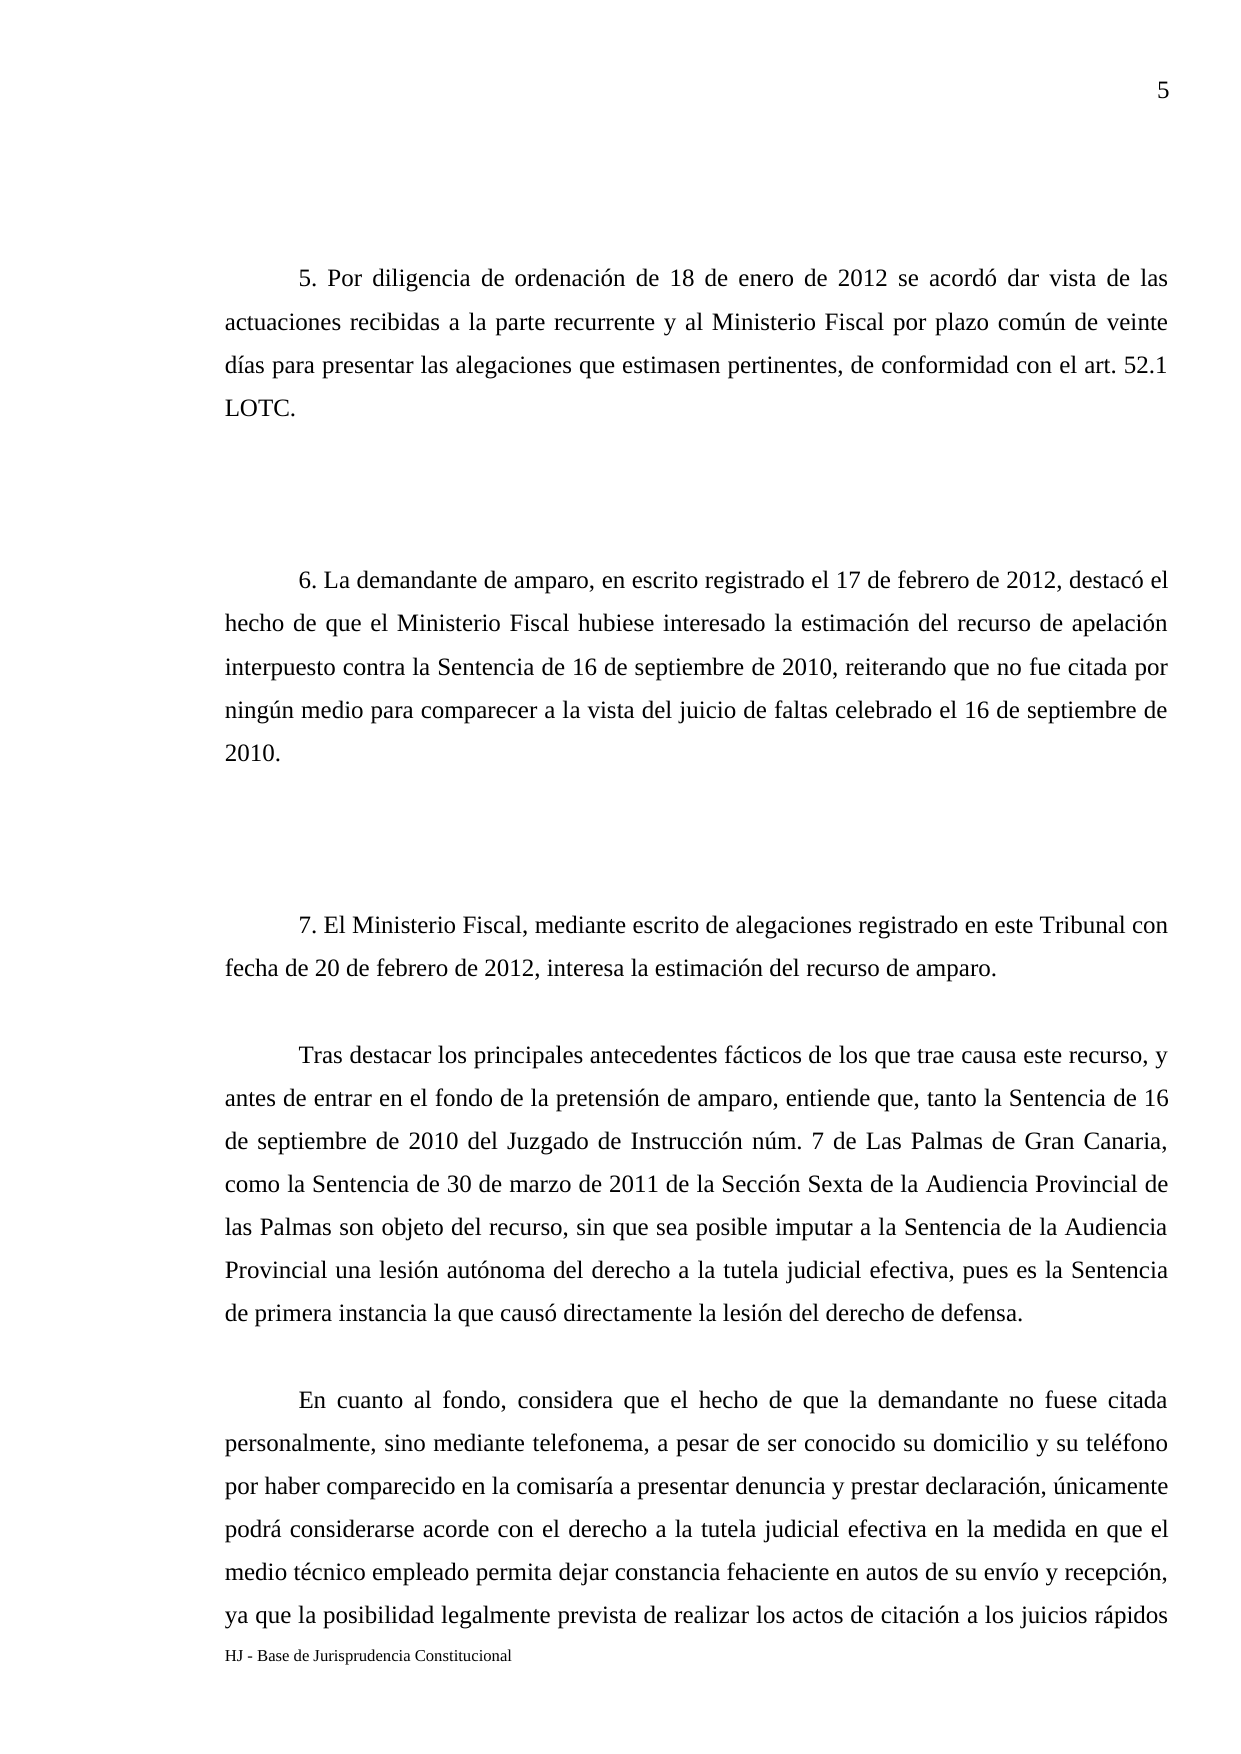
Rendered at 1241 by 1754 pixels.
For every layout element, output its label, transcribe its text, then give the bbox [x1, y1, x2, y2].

text Tras destacar los principales antecedentes fácticos de los que trae causa este recurso, y antes de entrar en el fondo de la pretensión de amparo, entiende que, tanto la Sentencia de 16 de septiembre de 2010 del Juzgado de Instrucción núm. 7 de Las Palmas de Gran Canaria, como la Sentencia de 30 de marzo de 2011 de la Sección Sexta de la Audiencia Provincial de las Palmas son objeto del recurso, sin que sea posible imputar a la Sentencia de la Audiencia Provincial una lesión autónoma del derecho a la tutela judicial efectiva, pues es la Sentencia de primera instancia la que causó directamente la lesión del derecho de defensa. [224, 1040, 1169, 1327]
text 6. La demandante de amparo, en escrito registrado el 17 de febrero de 2012, destacó el hecho de que el Ministerio Fiscal hubiese interesado la estimación del recurso de apelación interpuesto contra la Sentencia de 16 de septiembre de 2010, reiterando que no fue citada por ningún medio para comparecer a la vista del juicio de faltas celebrado el 16 de septiembre de 2010. [224, 565, 1169, 767]
text 5. Por diligencia de ordenación de 18 de enero de 2012 se acordó dar vista de las actuaciones recibidas a la parte recurrente y al Ministerio Fiscal por plazo común de veinte días para presentar las alegaciones que estimasen pertinentes, de conformidad con el art. 52.1 LOTC. [224, 263, 1169, 422]
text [224, 1385, 1169, 1629]
text 7. El Ministerio Fiscal, mediante escrito de alegaciones registrado en este Tribunal con fecha de 20 de febrero de 2012, interesa la estimación del recurso de amparo. [224, 910, 1169, 982]
